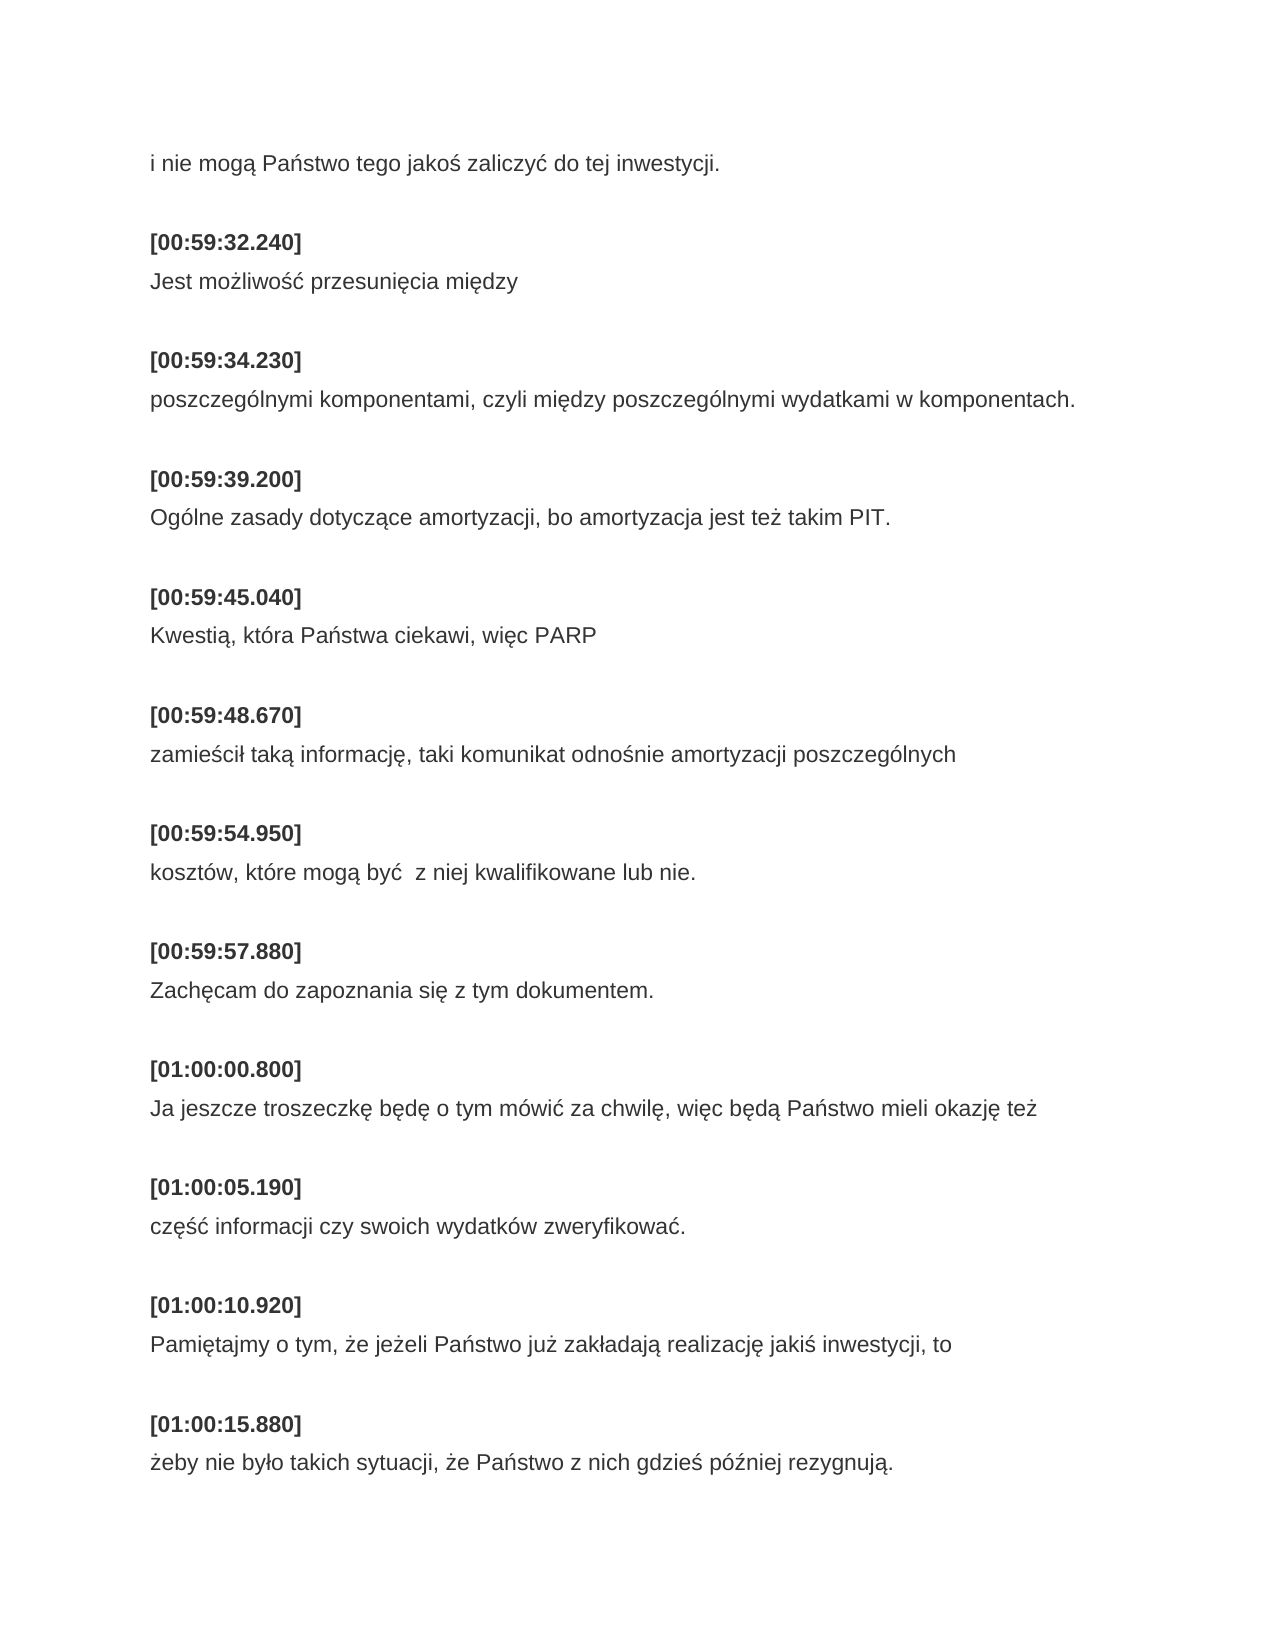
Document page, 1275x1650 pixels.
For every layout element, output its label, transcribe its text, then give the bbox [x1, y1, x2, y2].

text Ja jeszcze troszeczkę będę o tym mówić za chwilę, więc będą Państwo mieli okazję też [150, 1095, 1125, 1121]
subtitle [01:00:10.920] [150, 1292, 1125, 1319]
text Pamiętajmy o tym, że jeżeli Państwo już zakładają realizację jakiś inwestycji, to [150, 1331, 1125, 1358]
subtitle [00:59:45.040] [150, 584, 1125, 610]
text Jest możliwość przesunięcia między [150, 268, 1125, 294]
text poszczególnymi komponentami, czyli między poszczególnymi wydatkami w komponentach. [150, 386, 1125, 413]
text Zachęcam do zapoznania się z tym dokumentem. [150, 977, 1125, 1003]
subtitle [00:59:54.950] [150, 820, 1125, 846]
subtitle [00:59:32.240] [150, 229, 1125, 256]
subtitle [01:00:00.800] [150, 1056, 1125, 1082]
text i nie mogą Państwo tego jakoś zaliczyć do tej inwestycji. [150, 150, 1125, 176]
text żeby nie było takich sytuacji, że Państwo z nich gdzieś później rezygnują. [150, 1449, 1125, 1476]
text Kwestią, która Państwa ciekawi, więc PARP [150, 622, 1125, 649]
subtitle [00:59:48.670] [150, 702, 1125, 728]
text Ogólne zasady dotyczące amortyzacji, bo amortyzacja jest też takim PIT. [150, 504, 1125, 531]
text część informacji czy swoich wydatków zweryfikować. [150, 1213, 1125, 1239]
text kosztów, które mogą być z niej kwalifikowane lub nie. [150, 859, 1125, 885]
subtitle [00:59:34.230] [150, 347, 1125, 374]
text zamieścił taką informację, taki komunikat odnośnie amortyzacji poszczególnych [150, 741, 1125, 767]
subtitle [00:59:39.200] [150, 466, 1125, 492]
subtitle [01:00:15.880] [150, 1411, 1125, 1437]
subtitle [01:00:05.190] [150, 1174, 1125, 1201]
subtitle [00:59:57.880] [150, 938, 1125, 964]
